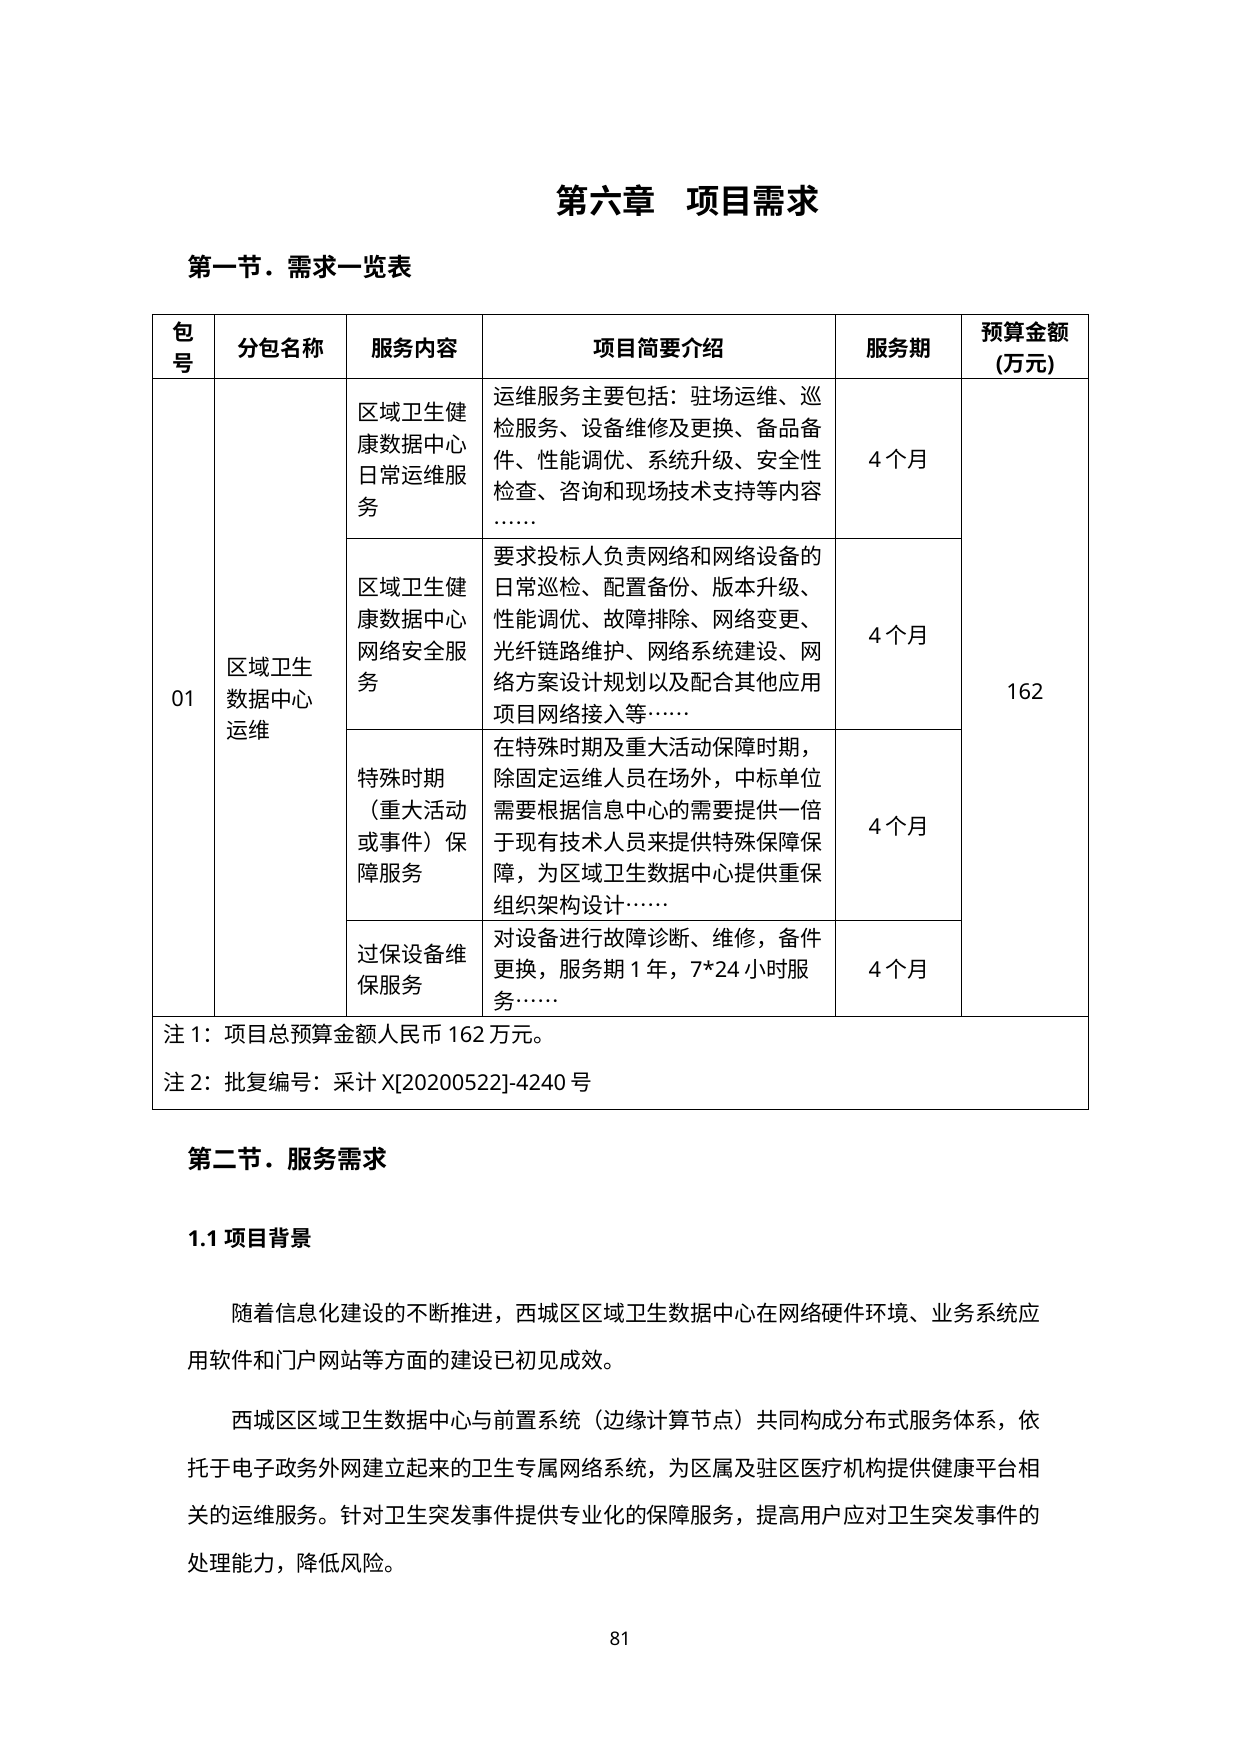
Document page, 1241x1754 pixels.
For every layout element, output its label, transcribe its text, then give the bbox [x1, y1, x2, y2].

table_cell 过保设备维保服务 [347, 921, 482, 1016]
table_cell 4个月 [836, 921, 961, 1016]
table_header 预算金额 (万元) [962, 315, 1088, 378]
table_cell 01 [153, 379, 214, 1016]
table_header 分包名称 [215, 315, 346, 378]
table_cell 4个月 [836, 539, 961, 729]
text 第一节．需求一览表 [187, 248, 1053, 284]
text 随着信息化建设的不断推进，西城区区域卫生数据中心在网络硬件环境、业务系统应用软件和门户网站等方面的建设已初见成效。 [187, 1296, 1053, 1375]
table_cell 要求投标人负责网络和网络设备的日常巡检、配置备份、版本升级、性能调优、故障排除、网络变更、光纤链路维护、网络系统建设、网络方案设计规划以及配合其他应用项目网络接入等…… [483, 539, 835, 729]
table_cell 在特殊时期及重大活动保障时期，除固定运维人员在场外，中标单位需要根据信息中心的需要提供一倍于现有技术人员来提供特殊保障保障，为区域卫生数据中心提供重保组织架构设计…… [483, 730, 835, 920]
table_cell 区域卫生健康数据中心日常运维服务 [347, 379, 482, 538]
table_cell 4个月 [836, 379, 961, 538]
table_cell 162 [962, 379, 1088, 1016]
table_cell 4个月 [836, 730, 961, 920]
text 第二节．服务需求 [187, 1139, 1053, 1176]
table_header 服务内容 [347, 315, 482, 378]
subtitle 第六章 项目需求 [322, 175, 1053, 223]
text 西城区区域卫生数据中心与前置系统（边缘计算节点）共同构成分布式服务体系，依托于电子政务外网建立起来的卫生专属网络系统，为区属及驻区医疗机构提供健康平台相关的运维服务。针对卫生突发事件提供专业化的保障服务，提高用户应对卫生突发事件的处理能力，降低风险。 [187, 1403, 1053, 1577]
table_cell 注1：项目总预算金额人民币162万元。 注2：批复编号：采计X[20200522]-4240号 [153, 1017, 1088, 1109]
table_cell 区域卫生数据中心运维 [215, 379, 346, 1016]
table_header 包号 [153, 315, 214, 378]
table_cell 区域卫生健康数据中心网络安全服务 [347, 539, 482, 729]
table_header 服务期 [836, 315, 961, 378]
table_cell 运维服务主要包括：驻场运维、巡检服务、设备维修及更换、备品备件、性能调优、系统升级、安全性检查、咨询和现场技术支持等内容…… [483, 379, 835, 538]
table_cell 对设备进行故障诊断、维修，备件更换，服务期1年，7*24小时服务…… [483, 921, 835, 1016]
list 1.1 项目背景 [187, 1221, 1053, 1253]
table_cell 特殊时期（重大活动或事件）保障服务 [347, 730, 482, 920]
table_header 项目简要介绍 [483, 315, 835, 378]
